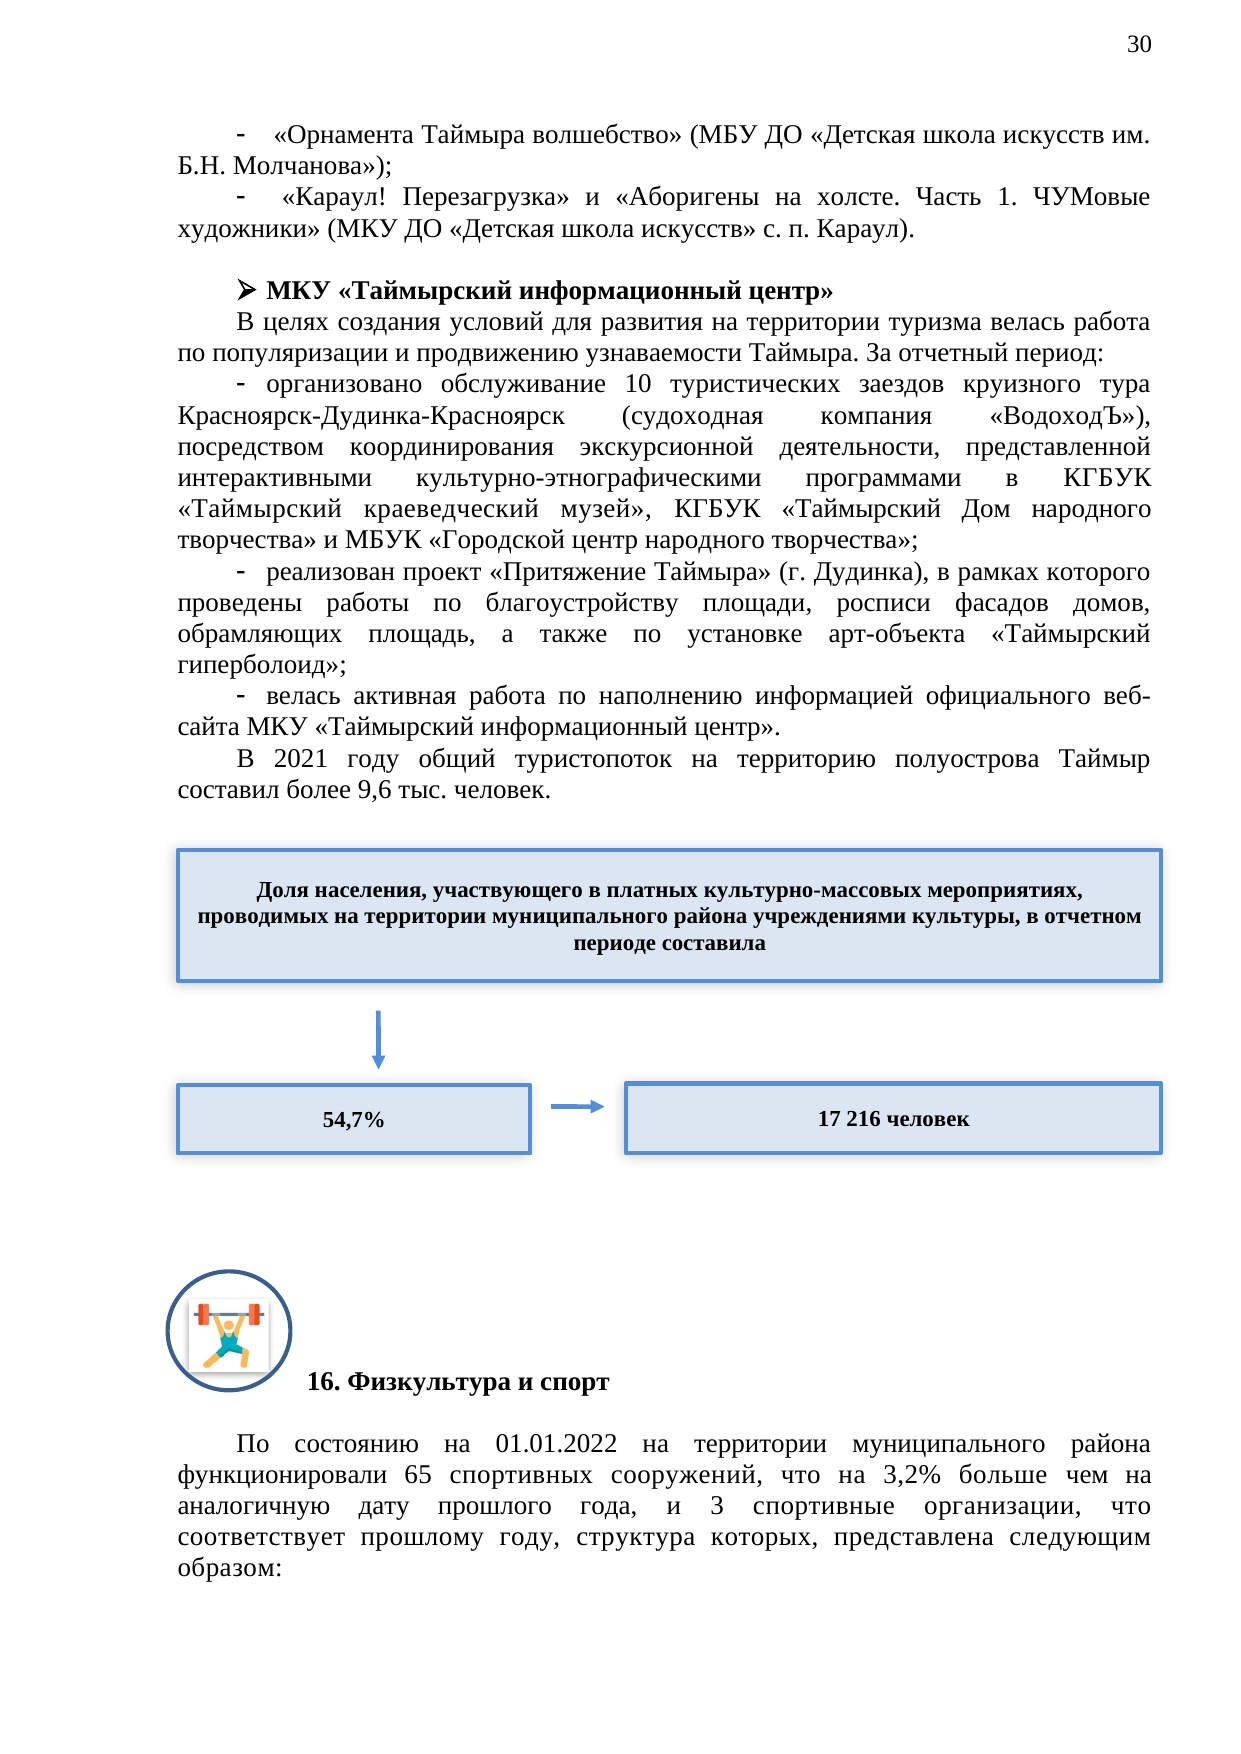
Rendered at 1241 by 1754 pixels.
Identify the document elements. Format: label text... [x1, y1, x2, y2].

table_header 16. Физкультура и спорт [295, 1271, 1163, 1396]
list организовано обслуживание 10 туристических заездов круизного тура Красноярск-Дудинка-Красноярск (судоходная компания «ВодоходЪ»), посредством координирования экскурсионной деятельности, представленной интерактивными культурно-этнографическими программами в КГБУК «Таймырский краеведческий музей», КГБУК «Таймырский Дом народного творчества» и МБУК «Городской центр народного творчества»; [177, 368, 1152, 554]
list «Орнамента Таймыра волшебство» (МБУ ДО «Детская школа искусств им. Б.Н. Молчанова»); [177, 118, 1152, 181]
list «Караул! Перезагрузка» и «Аборигены на холсте. Часть 1. ЧУМовые художники» (МКУ ДО «Детская школа искусств» с. п. Караул). [177, 181, 1152, 243]
list МКУ «Таймырский информационный центр» [177, 274, 1152, 305]
text В целях создания условий для развития на территории туризма велась работа по популяризации и продвижению узнаваемости Таймыра. За отчетный период: [177, 305, 1152, 368]
list велась активная работа по наполнению информацией официального веб-сайта МКУ «Таймырский информационный центр». [177, 679, 1152, 742]
list реализован проект «Притяжение Таймыра» (г. Дудинка), в рамках которого проведены работы по благоустройству площади, росписи фасадов домов, обрамляющих площадь, а также по установке арт-объекта «Таймырский гиперболоид»; [177, 554, 1152, 679]
table_header [166, 1271, 295, 1396]
text По состоянию на 01.01.2022 на территории муниципального района функционировали 65 спортивных сооружений, что на 3,2% больше чем на аналогичную дату прошлого года, и 3 спортивные организации, что соответствует прошлому году, структура которых, представлена следующим образом: [177, 1427, 1152, 1583]
picture [188, 1299, 269, 1372]
text В 2021 году общий туристопоток на территорию полуострова Таймыр составил более 9,6 тыс. человек. [177, 742, 1152, 804]
